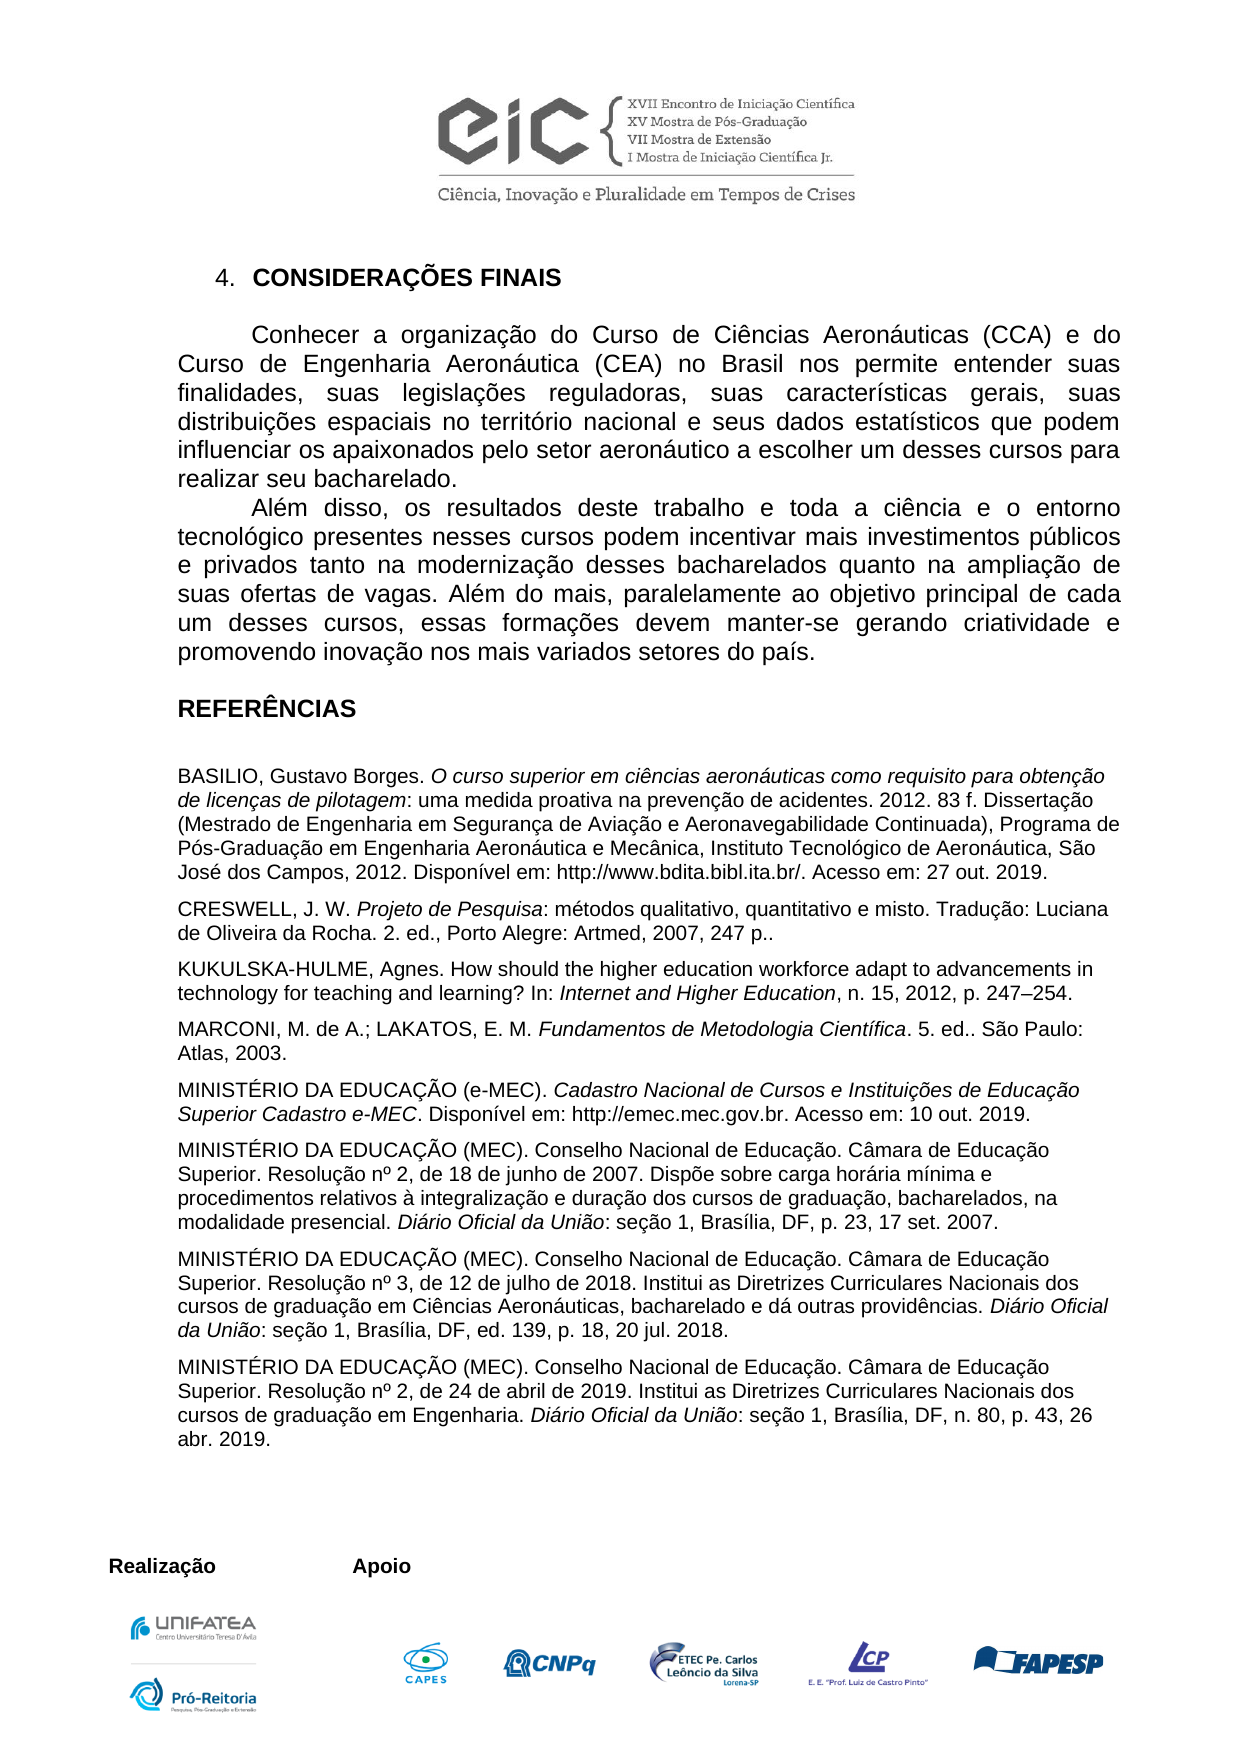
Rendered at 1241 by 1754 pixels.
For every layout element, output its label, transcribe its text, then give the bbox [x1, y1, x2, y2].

text REFERÊNCIAS [177, 694, 1122, 723]
text Além disso, os resultados deste trabalho e toda a ciência e o entorno tecnológico presentes nesses cursos podem incentivar mais investimentos públicos e privados tanto na modernização desses bacharelados quanto na ampliação de suas ofertas de vagas. Além do mais, paralelamente ao objetivo principal de cada um desses cursos, essas formações devem manter-se gerando criatividade e promovendo inovação nos mais variados setores do país. [177, 493, 1122, 665]
text MINISTÉRIO DA EDUCAÇÃO (MEC). Conselho Nacional de Educação. Câmara de Educação Superior. Resolução nº 3, de 12 de julho de 2018. Institui as Diretrizes Curriculares Nacionais dos cursos de graduação em Ciências Aeronáuticas, bacharelado e dá outras providências. Diário Oficial da União: seção 1, Brasília, DF, ed. 139, p. 18, 20 jul. 2018. [177, 1246, 1122, 1342]
text MINISTÉRIO DA EDUCAÇÃO (MEC). Conselho Nacional de Educação. Câmara de Educação Superior. Resolução nº 2, de 18 de junho de 2007. Dispõe sobre carga horária mínima e procedimentos relativos à integralização e duração dos cursos de graduação, bacharelados, na modalidade presencial. Diário Oficial da União: seção 1, Brasília, DF, p. 23, 17 set. 2007. [177, 1138, 1122, 1234]
picture [384, 1584, 1104, 1742]
text KUKULSKA-HULME, Agnes. How should the higher education workforce adapt to advancements in technology for teaching and learning? In: Internet and Higher Education, n. 15, 2012, p. 247–254. [177, 957, 1122, 1005]
text CONSIDERAÇÕES FINAIS [215, 263, 1122, 292]
picture [67, 1586, 290, 1744]
text MINISTÉRIO DA EDUCAÇÃO (MEC). Conselho Nacional de Educação. Câmara de Educação Superior. Resolução nº 2, de 24 de abril de 2019. Institui as Diretrizes Curriculares Nacionais dos cursos de graduação em Engenharia. Diário Oficial da União: seção 1, Brasília, DF, n. 80, p. 43, 26 abr. 2019. [177, 1355, 1122, 1451]
text BASILIO, Gustavo Borges. O curso superior em ciências aeronáuticas como requisito para obtenção de licenças de pilotagem: uma medida proativa na prevenção de acidentes. 2012. 83 f. Dissertação (Mestrado de Engenharia em Segurança de Aviação e Aeronavegabilidade Continuada), Programa de Pós-Graduação em Engenharia Aeronáutica e Mecânica, Instituto Tecnológico de Aeronáutica, São José dos Campos, 2012. Disponível em: http://www.bdita.bibl.ita.br/. Acesso em: 27 out. 2019. [177, 764, 1122, 884]
text MINISTÉRIO DA EDUCAÇÃO (e-MEC). Cadastro Nacional de Cursos e Instituições de Educação Superior Cadastro e-MEC. Disponível em: http://emec.mec.gov.br. Acesso em: 10 out. 2019. [177, 1078, 1122, 1126]
text MARCONI, M. de A.; LAKATOS, E. M. Fundamentos de Metodologia Científica. 5. ed.. São Paulo: Atlas, 2003. [177, 1017, 1122, 1065]
text Conhecer a organização do Curso de Ciências Aeronáuticas (CCA) e do Curso de Engenharia Aeronáutica (CEA) no Brasil nos permite entender suas finalidades, suas legislações reguladoras, suas características gerais, suas distribuições espaciais no território nacional e seus dados estatísticos que podem influenciar os apaixonados pelo setor aeronáutico a escolher um desses cursos para realizar seu bacharelado. [177, 320, 1122, 493]
picture [177, 75, 1123, 224]
text CRESWELL, J. W. Projeto de Pesquisa: métodos qualitativo, quantitativo e misto. Tradução: Luciana de Oliveira da Rocha. 2. ed., Porto Alegre: Artmed, 2007, 247 p.. [177, 896, 1122, 944]
